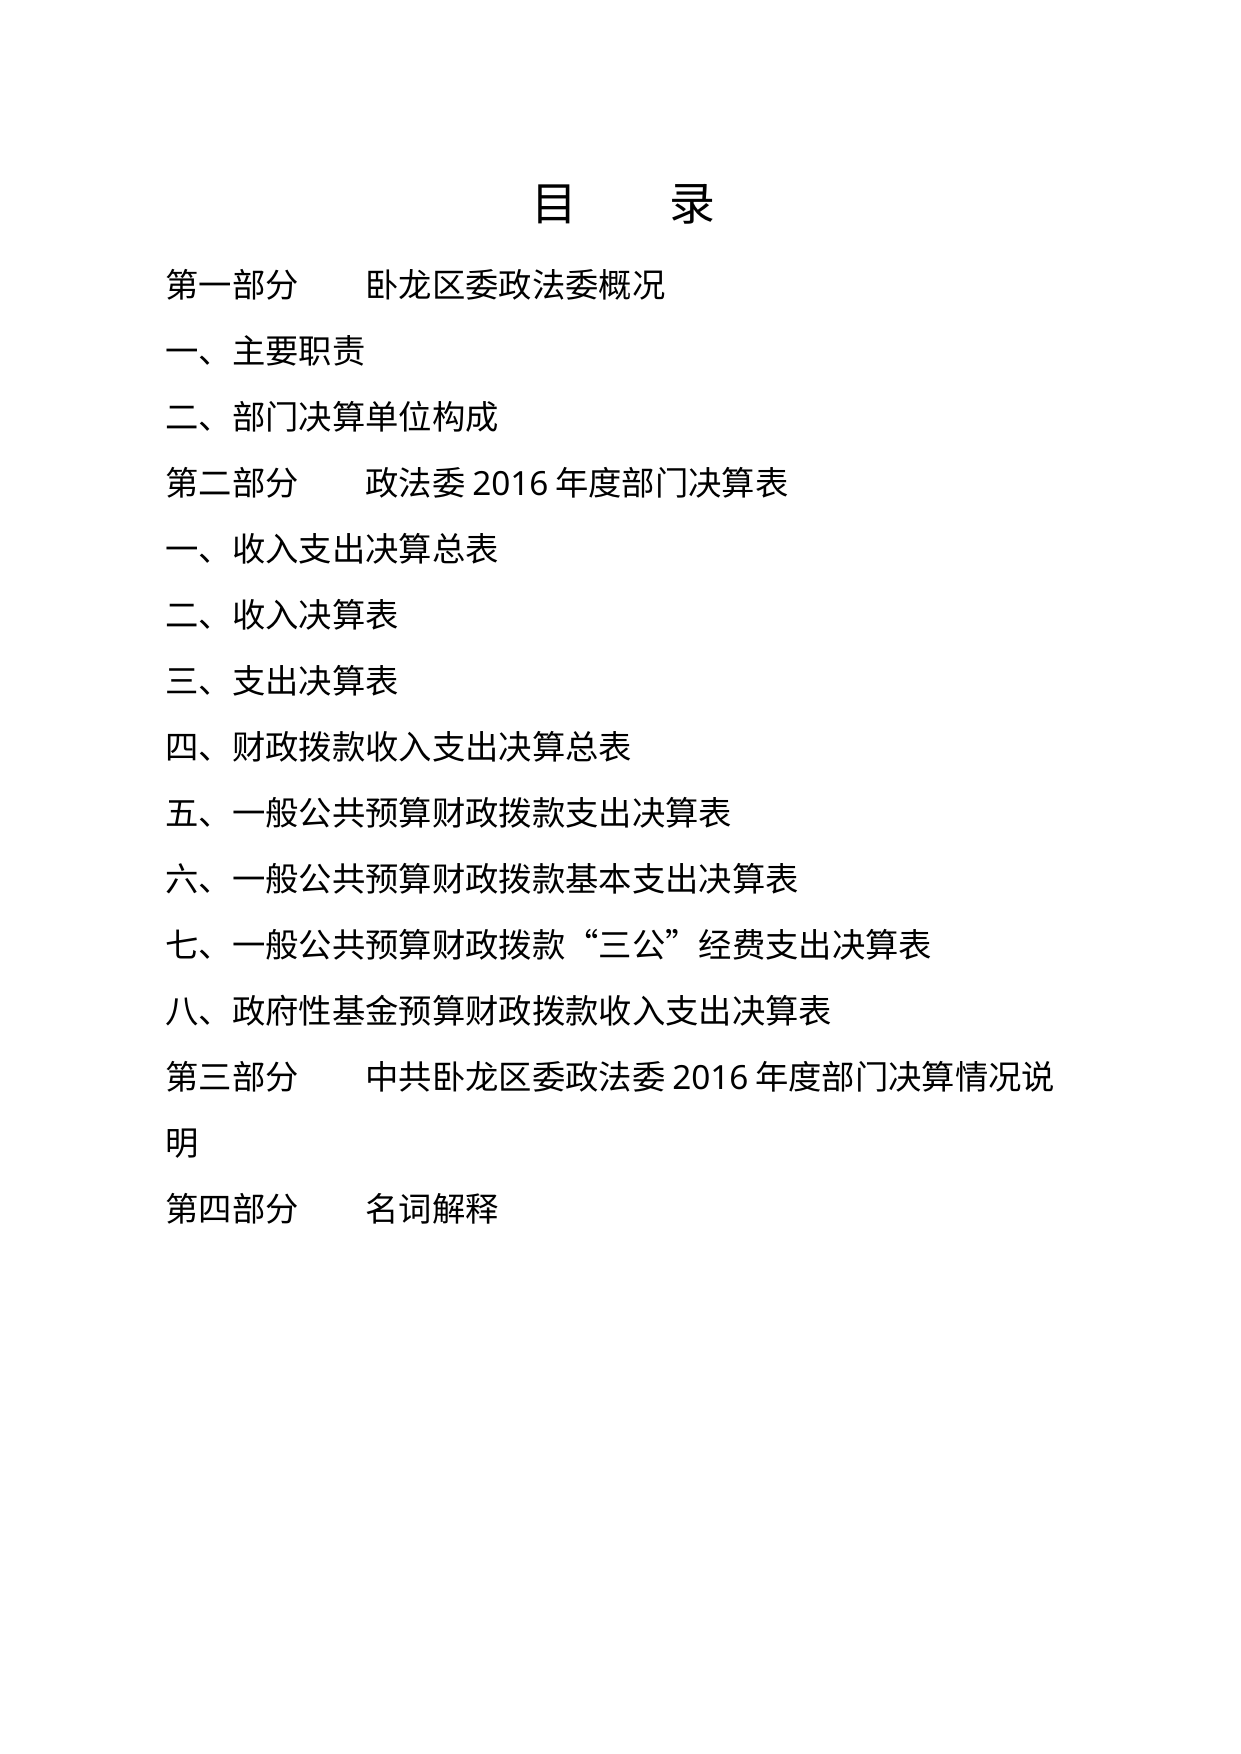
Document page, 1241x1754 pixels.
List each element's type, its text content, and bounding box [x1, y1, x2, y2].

text 二、收入决算表 [165, 580, 1081, 646]
text 三、支出决算表 [165, 646, 1081, 712]
text 第三部分 中共卧龙区委政法委2016年度部门决算情况说明 [165, 1042, 1081, 1174]
list 主要职责 [165, 316, 1081, 382]
text 第四部分 名词解释 [165, 1174, 1081, 1240]
text 六、一般公共预算财政拨款基本支出决算表 [165, 844, 1081, 910]
list 部门决算单位构成 [165, 382, 1081, 448]
text 第二部分 政法委2016年度部门决算表 [165, 448, 1081, 514]
text 八、政府性基金预算财政拨款收入支出决算表 [165, 976, 1081, 1042]
text 四、财政拨款收入支出决算总表 [165, 712, 1081, 778]
text 一、收入支出决算总表 [165, 514, 1081, 580]
text 七、一般公共预算财政拨款“三公”经费支出决算表 [165, 910, 1081, 976]
text 五、一般公共预算财政拨款支出决算表 [165, 778, 1081, 844]
text 目 录 [165, 151, 1081, 249]
text 第一部分 卧龙区委政法委概况 [165, 249, 1081, 316]
